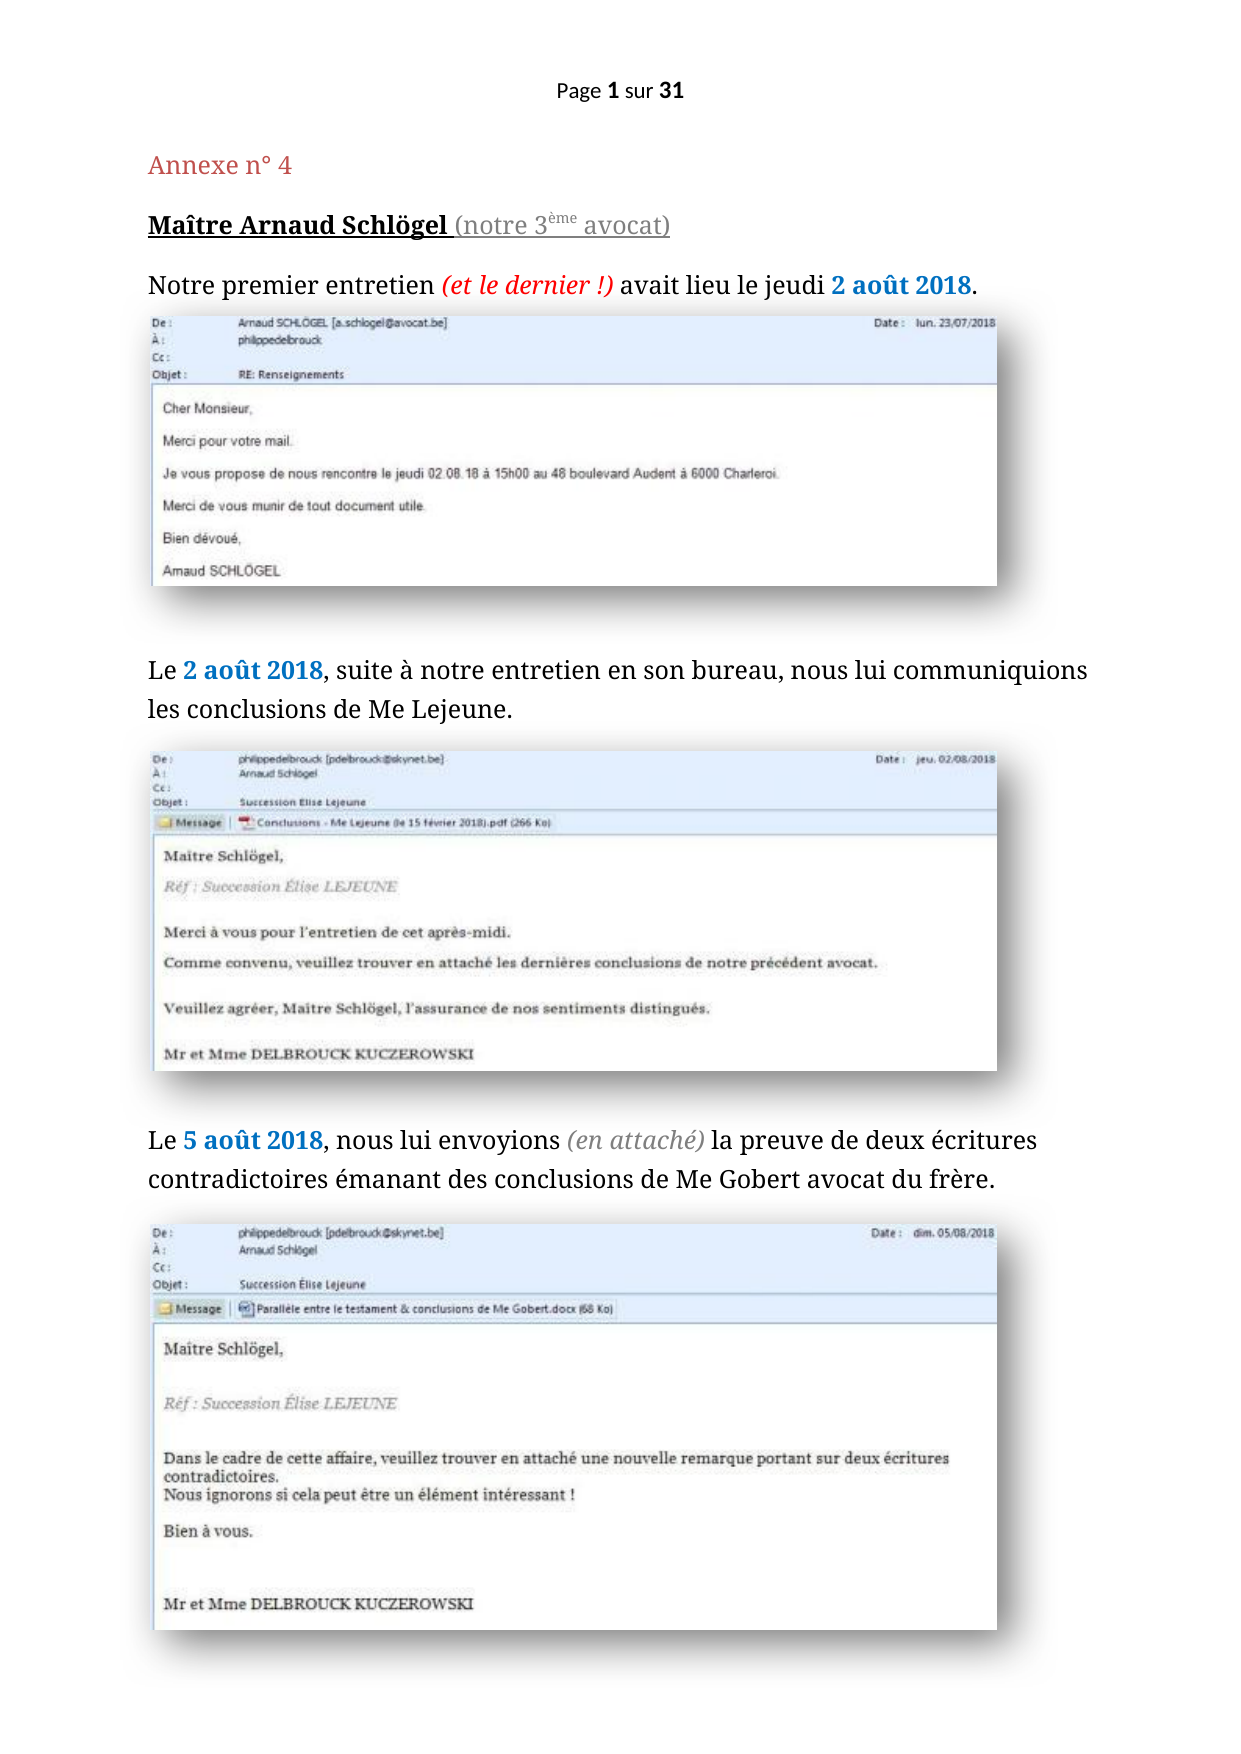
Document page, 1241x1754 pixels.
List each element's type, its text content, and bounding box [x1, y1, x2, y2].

picture [150, 751, 997, 1071]
text Maître Arnaud Schlögel (notre 3ème avocat) [148, 208, 1093, 242]
text Annexe n° 4 [148, 148, 1093, 182]
text Notre premier entretien (et le dernier !) avait lieu le jeudi 2 août 2018. [148, 268, 1093, 302]
text Le 2 août 2018, suite à notre entretien en son bureau, nous lui communiquions les conclusions de Me Lejeune. [148, 653, 1093, 726]
text Le 5 août 2018, nous lui envoyions (en attaché) la preuve de deux écritures contradictoires émanant des conclusions de Me Gobert avocat du frère. [148, 1123, 1093, 1196]
picture [150, 1224, 997, 1630]
picture [150, 316, 997, 586]
